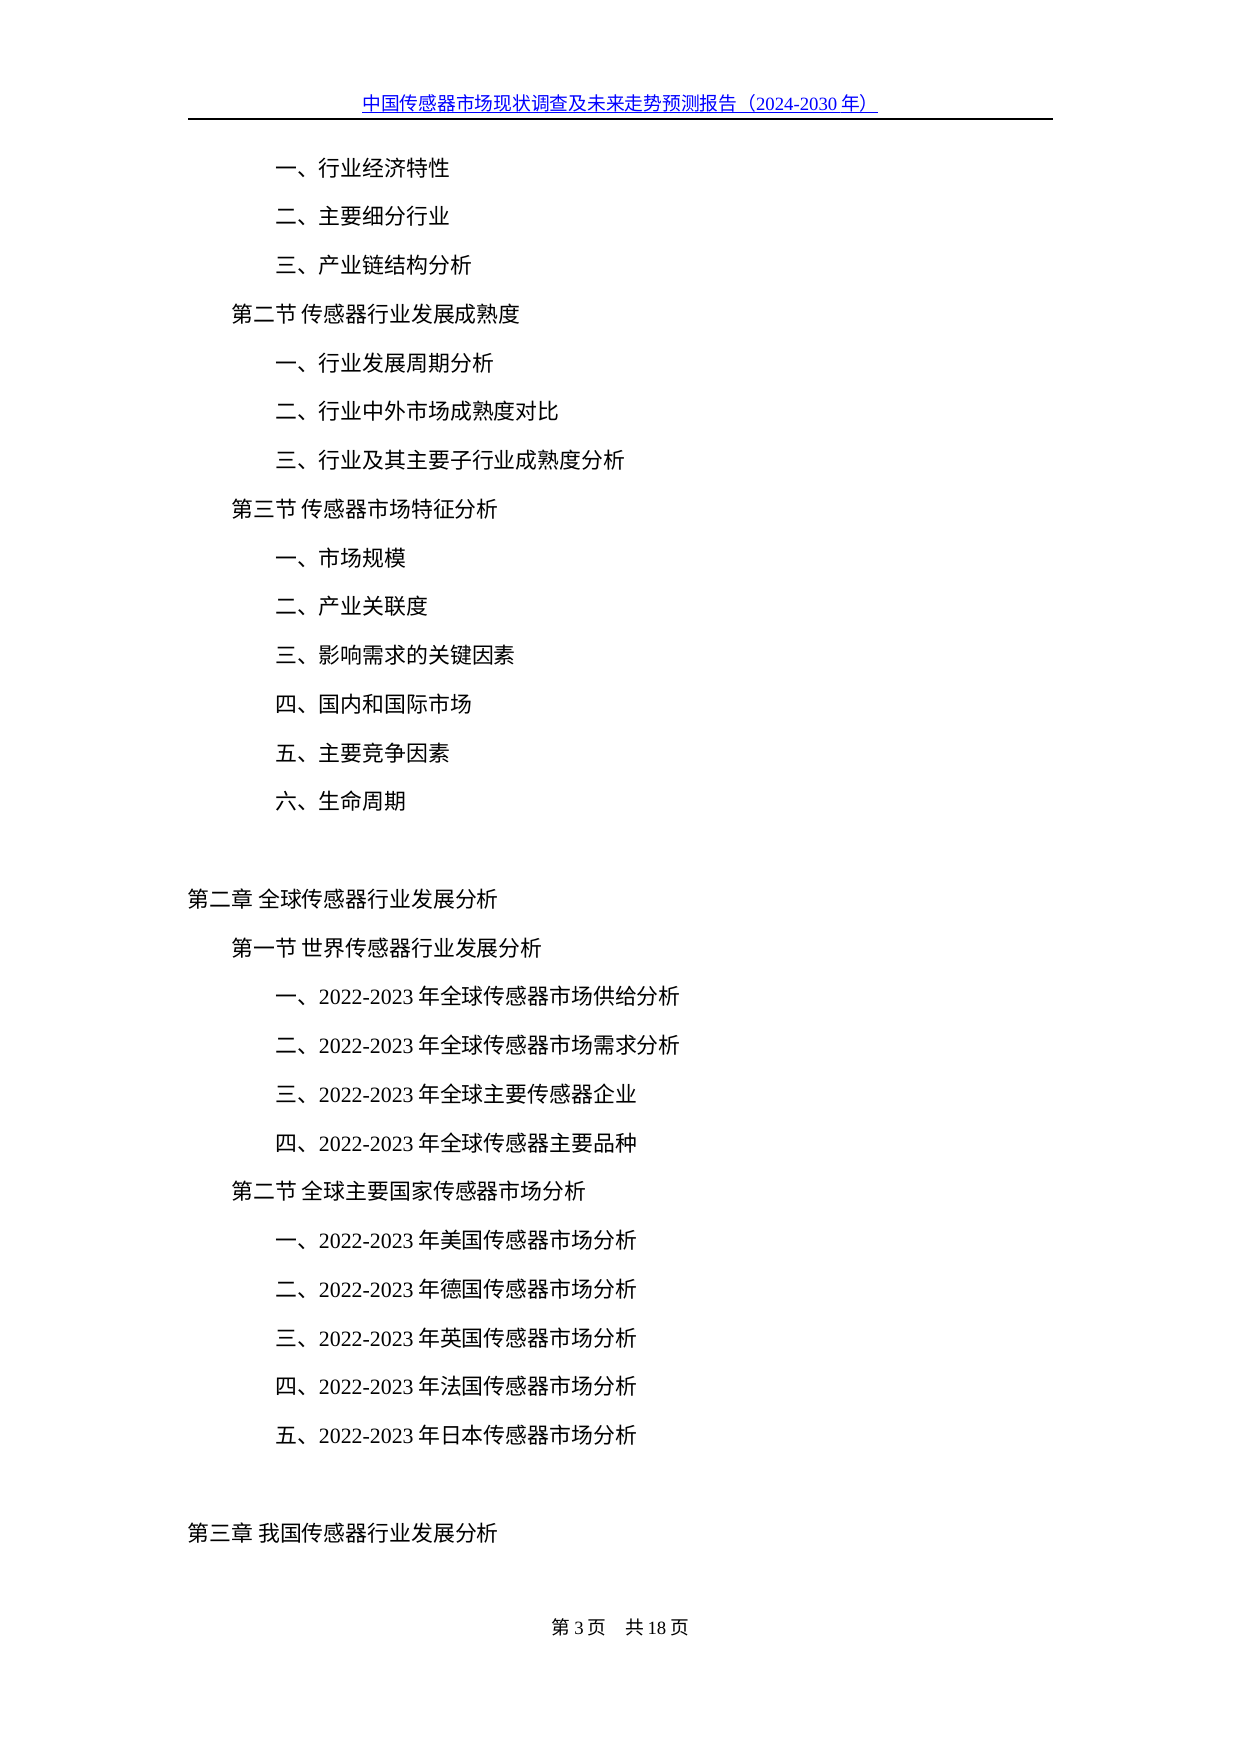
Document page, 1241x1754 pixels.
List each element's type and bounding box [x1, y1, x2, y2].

text [187, 150, 1053, 1548]
